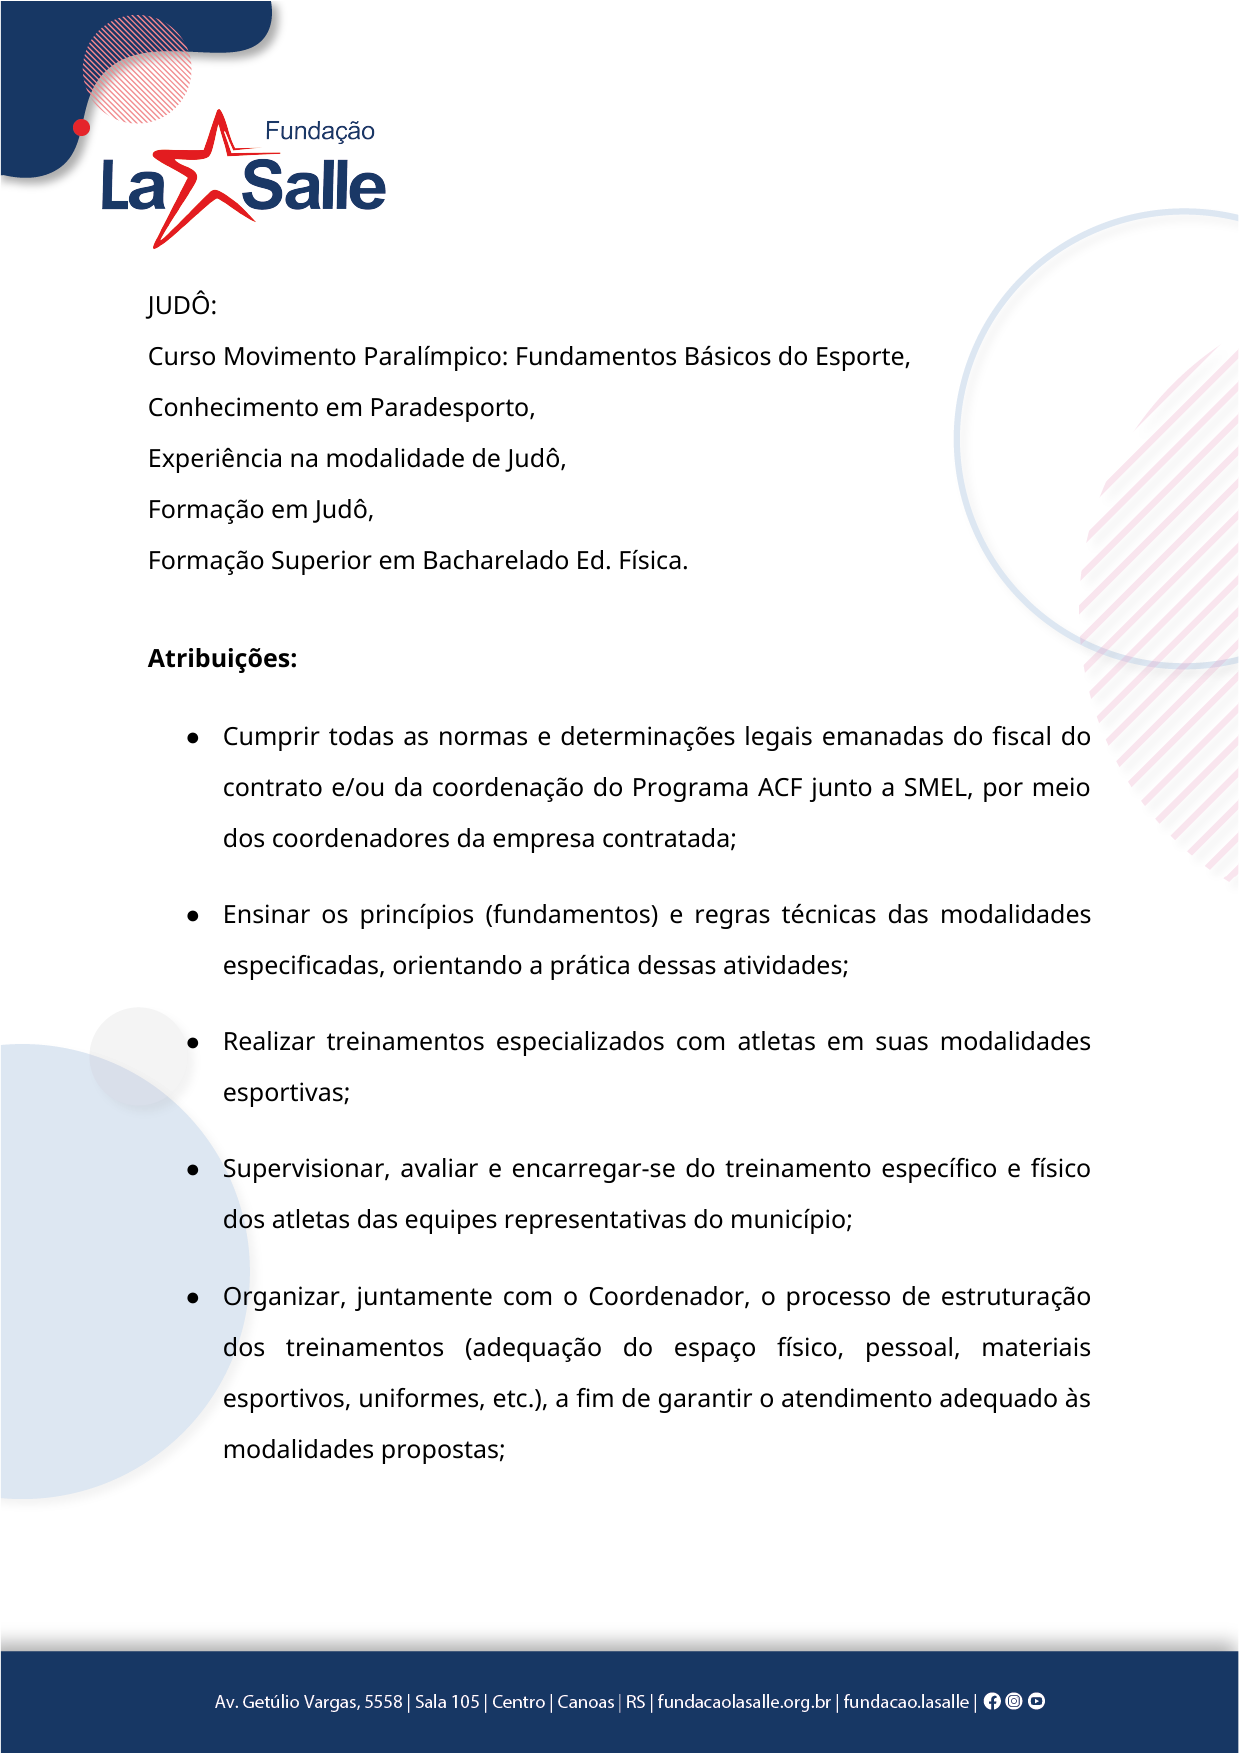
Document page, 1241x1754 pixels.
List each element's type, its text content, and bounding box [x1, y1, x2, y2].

list Organizar, juntamente com o Coordenador, o processo de estruturação dos treinamentos (adequação do espaço físico, pessoal, materiais esportivos, uniformes, etc.), a fim de garantir o atendimento adequado às modalidades propostas; [185, 1278, 1092, 1465]
text JUDÔ: [148, 287, 1092, 321]
list Supervisionar, avaliar e encarregar-se do treinamento específico e físico dos atletas das equipes representativas do município; [185, 1151, 1092, 1236]
text Experiência na modalidade de Judô, Formação em Judô, Formação Superior em Bacharelado Ed. Física. [148, 440, 1092, 577]
list Realizar treinamentos especializados com atletas em suas modalidades esportivas; [185, 1024, 1092, 1109]
text Atribuições: [148, 640, 1092, 674]
list Ensinar os princípios (fundamentos) e regras técnicas das modalidades especificadas, orientando a prática dessas atividades; [185, 897, 1092, 982]
picture [0, 1, 1239, 1753]
list Cumprir todas as normas e determinações legais emanadas do fiscal do contrato e/ou da coordenação do Programa ACF junto a SMEL, por meio dos coordenadores da empresa contratada; [185, 719, 1092, 855]
text Curso Movimento Paralímpico: Fundamentos Básicos do Esporte, Conhecimento em Paradesporto, [148, 338, 1092, 423]
